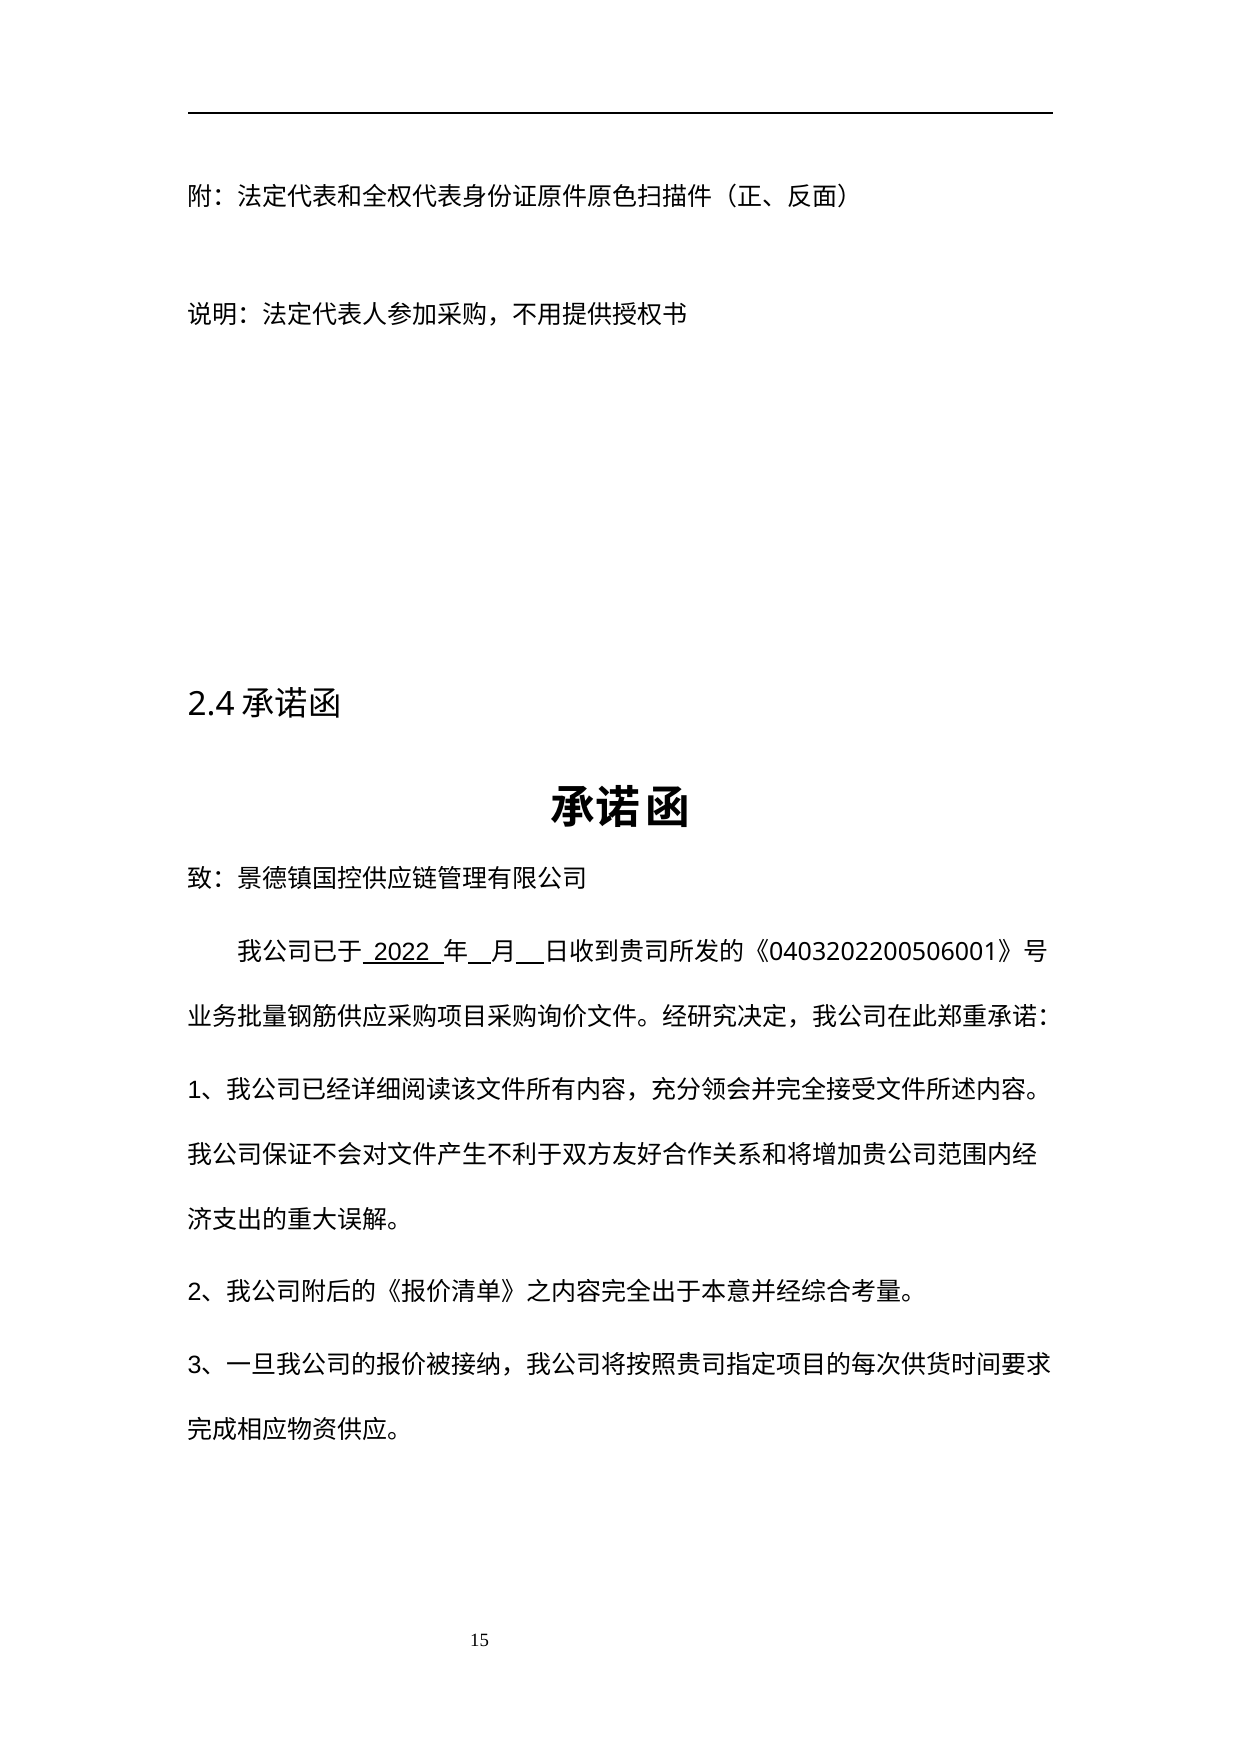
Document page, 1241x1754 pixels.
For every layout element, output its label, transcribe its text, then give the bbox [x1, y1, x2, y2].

text 致：景德镇国控供应链管理有限公司 [187, 844, 1053, 909]
subtitle 说明：法定代表人参加采购，不用提供授权书 [187, 281, 1053, 346]
subtitle 附：法定代表和全权代表身份证原件原色扫描件（正、反面） [187, 162, 1053, 227]
text 2.4承诺函 [187, 674, 1053, 726]
text 1、我公司已经详细阅读该文件所有内容，充分领会并完全接受文件所述内容。我公司保证不会对文件产生不利于双方友好合作关系和将增加贵公司范围内经济支出的重大误解。 [187, 1055, 1053, 1250]
text 2、我公司附后的《报价清单》之内容完全出于本意并经综合考量。 [187, 1257, 1053, 1322]
text 承诺 函 [187, 771, 1053, 836]
text 我公司已于 2022 年 月 日收到贵司所发的《0403202200506001》号业务批量钢筋供应采购项目采购询价文件。经研究决定，我公司在此郑重承诺： [187, 917, 1053, 1047]
text 3、一旦我公司的报价被接纳，我公司将按照贵司指定项目的每次供货时间要求完成相应物资供应。 [187, 1330, 1053, 1460]
